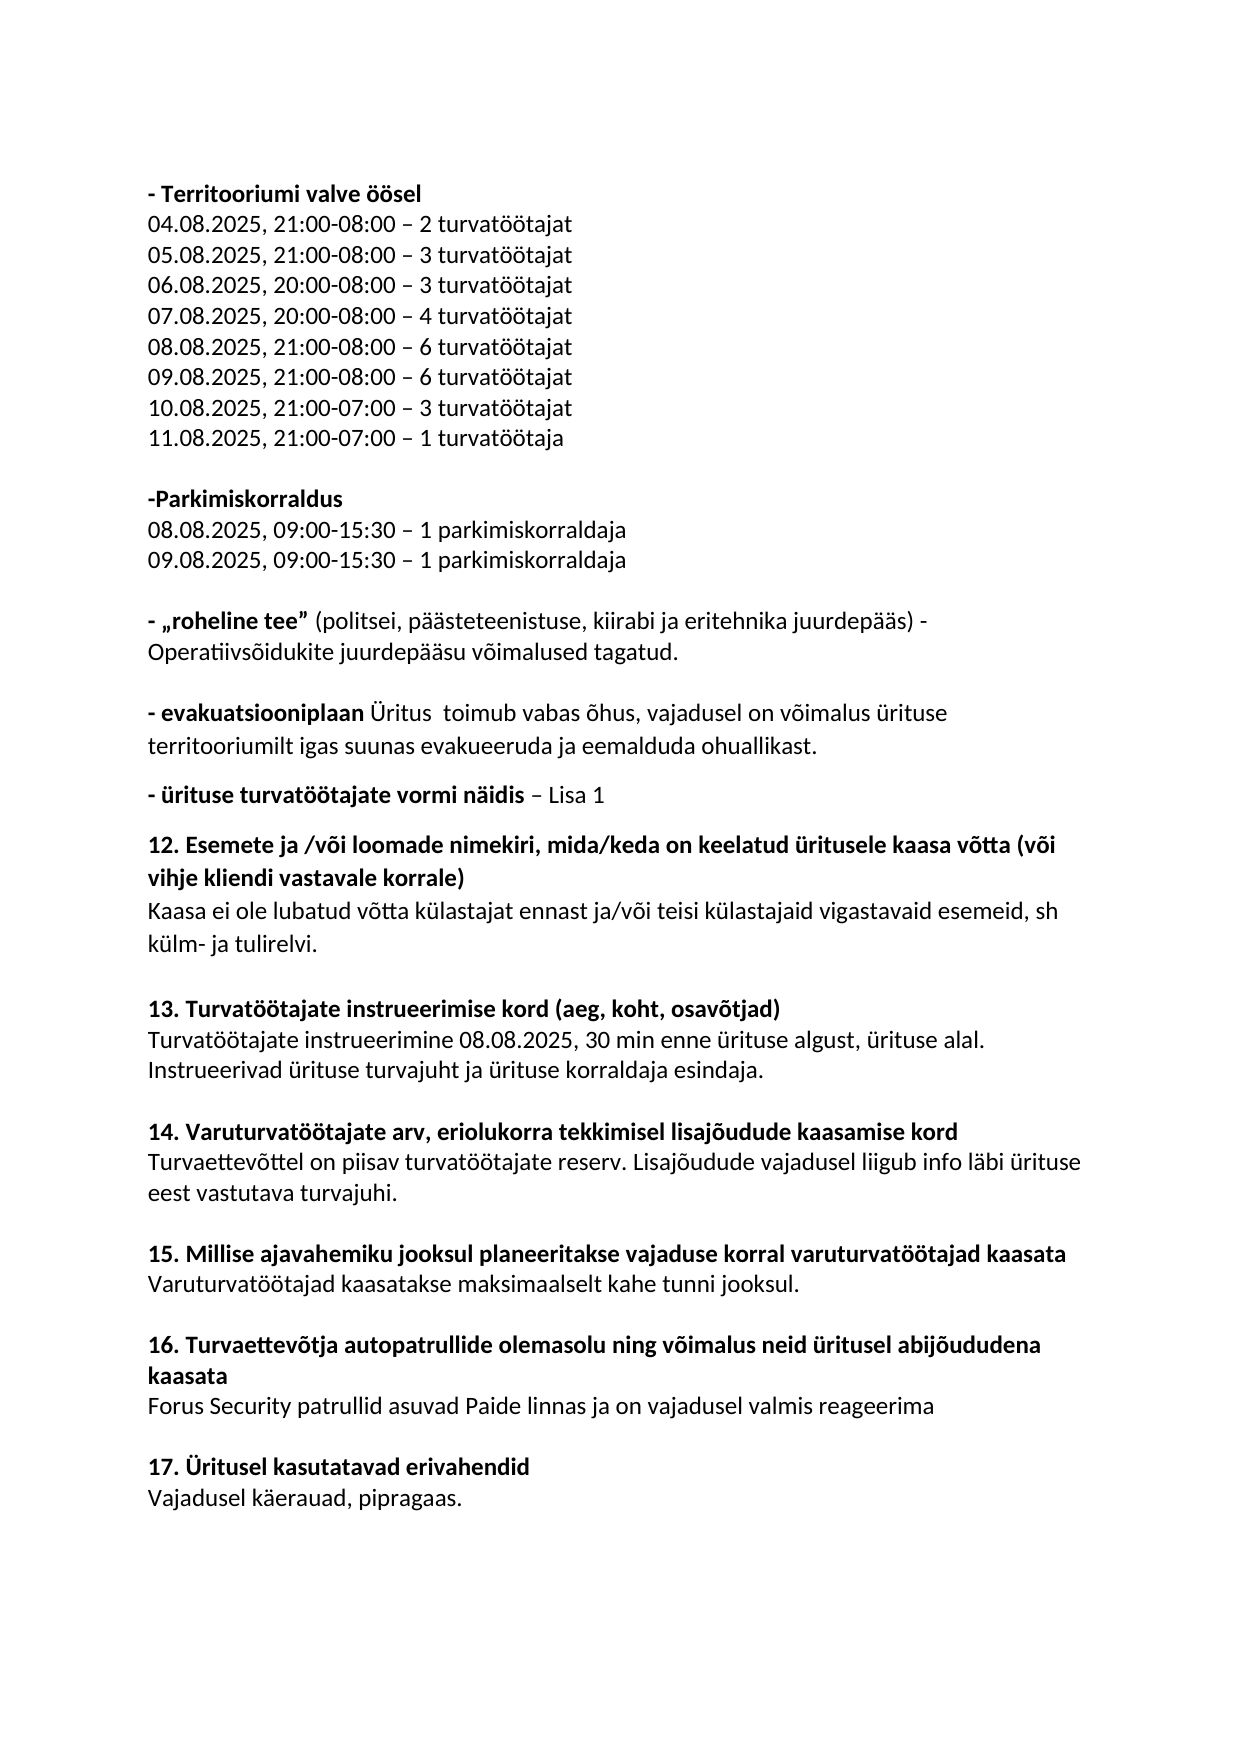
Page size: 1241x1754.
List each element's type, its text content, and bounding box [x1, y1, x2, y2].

text - Territooriumi valve öösel [148, 178, 1093, 209]
text 05.08.2025, 21:00-08:00 – 3 turvatöötajat [148, 239, 1093, 270]
text -Parkimiskorraldus [148, 483, 1093, 514]
text 11.08.2025, 21:00-07:00 – 1 turvatöötaja [148, 422, 1093, 453]
text - „roheline tee” (politsei, päästeteenistuse, kiirabi ja eritehnika juurdepääs) - Operatiivsõidukite juurdepääsu võimalused tagatud. [148, 605, 1093, 666]
text 12. Esemete ja /või loomade nimekiri, mida/keda on keelatud üritusele kaasa võtta (või vihje kliendi vastavale korrale) [148, 829, 1093, 892]
text 17. Üritusel kasutatavad erivahendid [148, 1451, 1093, 1482]
text 15. Millise ajavahemiku jooksul planeeritakse vajaduse korral varuturvatöötajad kaasata Varuturvatöötajad kaasatakse maksimaalselt kahe tunni jooksul. [148, 1238, 1093, 1299]
text Kaasa ei ole lubatud võtta külastajat ennast ja/või teisi külastajaid vigastavaid esemeid, sh külm- ja tulirelvi. [148, 895, 1093, 958]
text Turvatöötajate instrueerimine 08.08.2025, 30 min enne ürituse algust, ürituse alal. Instrueerivad ürituse turvajuht ja ürituse korraldaja esindaja. [148, 1024, 1093, 1085]
text 06.08.2025, 20:00-08:00 – 3 turvatöötajat [148, 270, 1093, 300]
text 08.08.2025, 21:00-08:00 – 6 turvatöötajat [148, 331, 1093, 361]
text - ürituse turvatöötajate vormi näidis – Lisa 1 [148, 779, 1093, 810]
text 13. Turvatöötajate instrueerimise kord (aeg, koht, osavõtjad) [148, 994, 1093, 1024]
text 10.08.2025, 21:00-07:00 – 3 turvatöötajat [148, 392, 1093, 422]
text - evakuatsiooniplaan Üritus toimub vabas õhus, vajadusel on võimalus ürituse territooriumilt igas suunas evakueeruda ja eemalduda ohuallikast. [148, 697, 1093, 760]
text 14. Varuturvatöötajate arv, eriolukorra tekkimisel lisajõudude kaasamise kord Turvaettevõttel on piisav turvatöötajate reserv. Lisajõudude vajadusel liigub info läbi ürituse eest vastutava turvajuhi. [148, 1116, 1093, 1207]
text 04.08.2025, 21:00-08:00 – 2 turvatöötajat [148, 209, 1093, 239]
text Forus Security patrullid asuvad Paide linnas ja on vajadusel valmis reageerima [148, 1390, 1093, 1421]
text 08.08.2025, 09:00-15:30 – 1 parkimiskorraldaja [148, 514, 1093, 544]
text Vajadusel käerauad, pipragaas. [148, 1482, 1093, 1512]
text 07.08.2025, 20:00-08:00 – 4 turvatöötajat [148, 300, 1093, 331]
text 16. Turvaettevõtja autopatrullide olemasolu ning võimalus neid üritusel abijõududena kaasata [148, 1329, 1093, 1390]
text 09.08.2025, 09:00-15:30 – 1 parkimiskorraldaja [148, 544, 1093, 575]
text 09.08.2025, 21:00-08:00 – 6 turvatöötajat [148, 361, 1093, 392]
